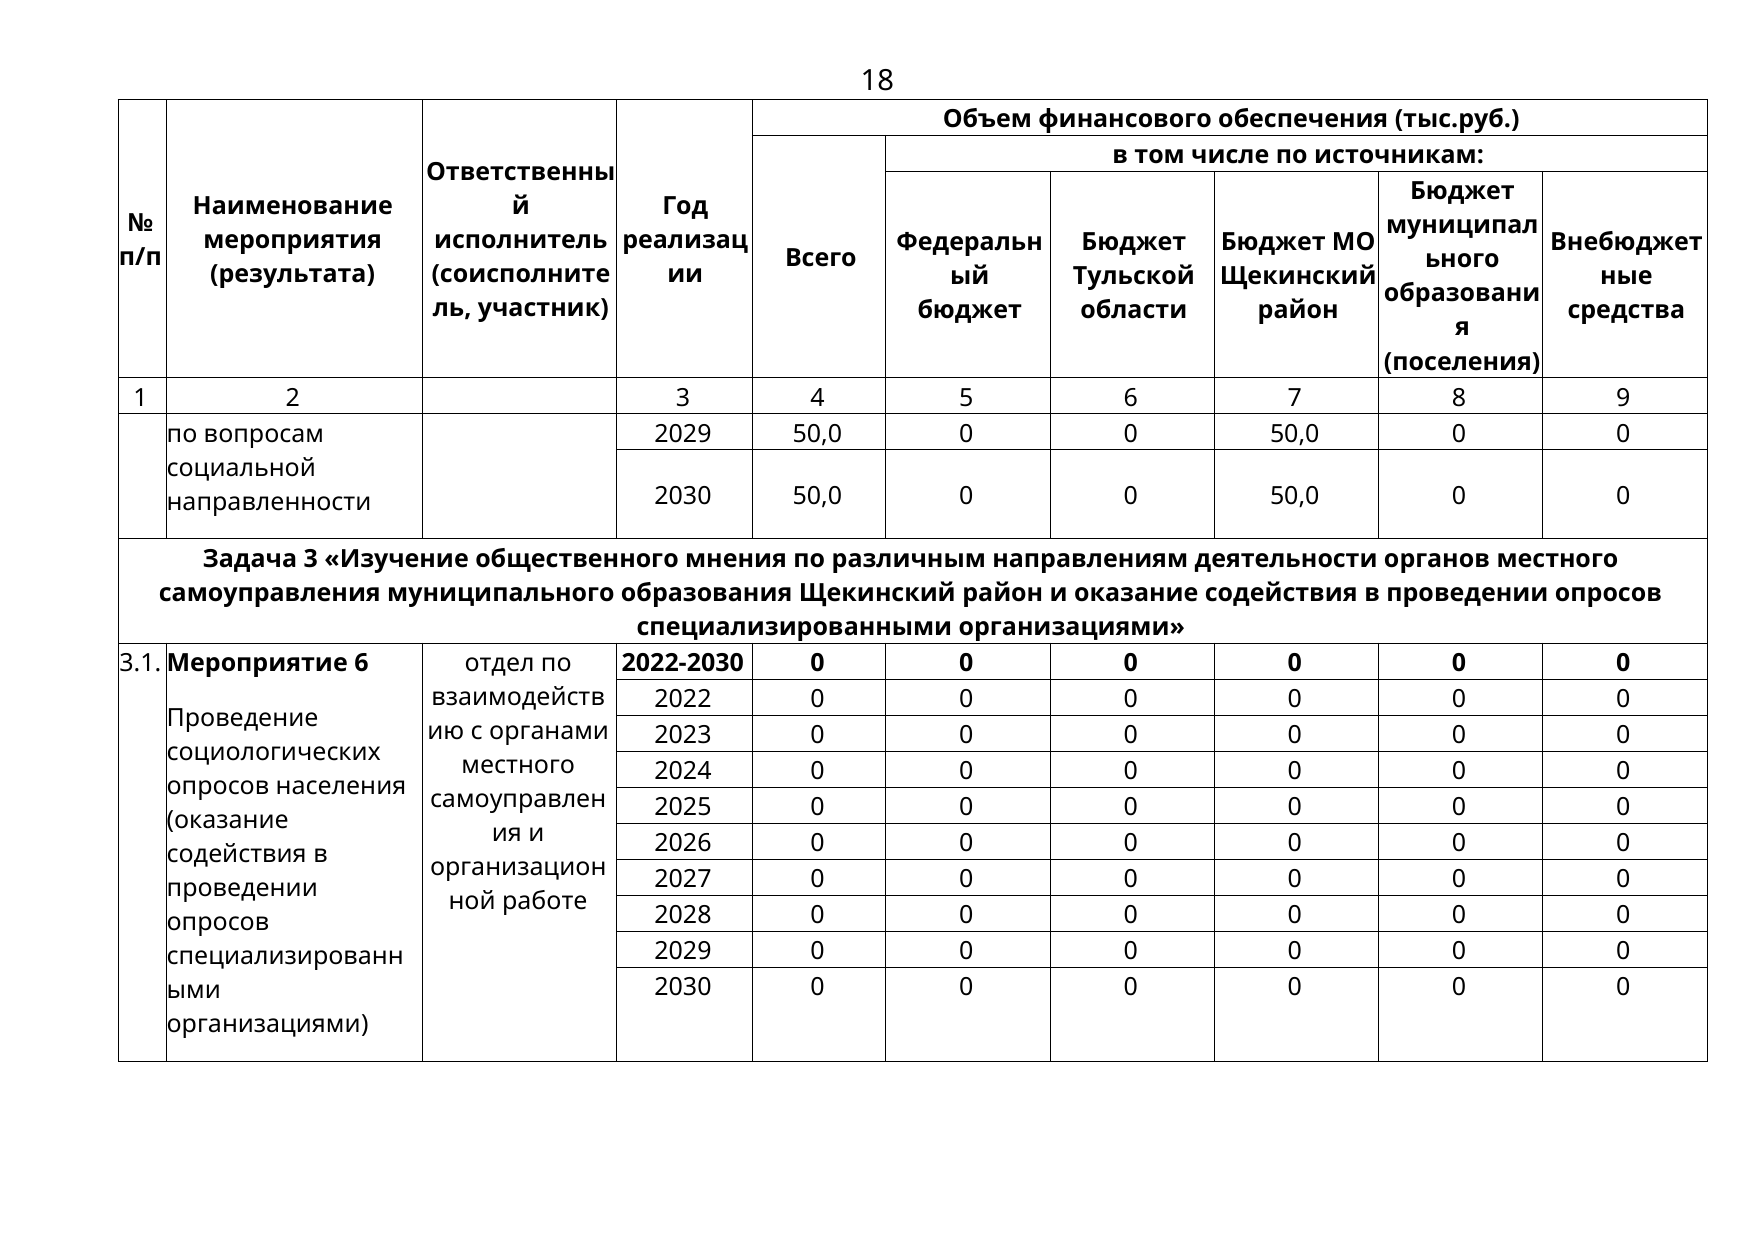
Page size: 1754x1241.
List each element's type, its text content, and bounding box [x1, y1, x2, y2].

table_cell 0 [1379, 968, 1542, 1061]
table_cell 9 [1543, 378, 1707, 413]
table_cell 0 [1543, 860, 1707, 895]
table_cell 0 [1379, 414, 1542, 449]
table_cell 5 [886, 378, 1050, 413]
table_cell 0 [886, 644, 1050, 678]
table_cell 0 [1379, 788, 1542, 823]
table_cell 0 [1215, 896, 1378, 931]
table_cell 0 [753, 860, 885, 895]
table_cell 0 [1215, 752, 1378, 787]
table_header Наименование мероприятия (результата) [167, 100, 422, 377]
table_cell 2024 [617, 752, 752, 787]
table_cell 0 [1051, 860, 1214, 895]
table_cell 0 [886, 932, 1050, 967]
table_cell 2028 [617, 896, 752, 931]
table_cell 2 [167, 378, 422, 413]
table_cell 0 [1051, 968, 1214, 1061]
table_cell 0 [1215, 644, 1378, 678]
table_cell 8 [1379, 378, 1542, 413]
table_cell 0 [1051, 680, 1214, 714]
table_cell 0 [1379, 752, 1542, 787]
table_cell 2025 [617, 788, 752, 823]
table_cell 0 [1543, 450, 1707, 538]
table_cell Мероприятие 6 Проведение социологических опросов населения (оказание содействия в проведении опросов специализированными организациями) [167, 644, 422, 1061]
table_cell 0 [1215, 932, 1378, 967]
table_cell 0 [753, 788, 885, 823]
table_cell 0 [886, 896, 1050, 931]
table_cell 0 [1379, 644, 1542, 678]
table_cell 0 [1051, 644, 1214, 678]
table_cell 0 [753, 752, 885, 787]
table_cell в том числе по источникам: [886, 136, 1707, 171]
table_cell 0 [1051, 716, 1214, 751]
table_cell 2027 [617, 860, 752, 895]
table_cell 0 [1379, 860, 1542, 895]
table_cell 3 [617, 378, 752, 413]
table_cell 50,0 [753, 450, 885, 538]
table_cell 6 [1051, 378, 1214, 413]
table_cell 0 [1543, 680, 1707, 714]
table_cell 50,0 [1215, 450, 1378, 538]
table_cell 0 [886, 788, 1050, 823]
table_cell 0 [886, 450, 1050, 538]
table_cell Бюджет Тульской области [1051, 172, 1214, 377]
table_cell 0 [1051, 824, 1214, 859]
table_cell 0 [1379, 896, 1542, 931]
table_cell 0 [753, 968, 885, 1061]
table_cell 0 [886, 680, 1050, 714]
table_cell 0 [753, 932, 885, 967]
table_cell 0 [1379, 824, 1542, 859]
table_cell 0 [753, 824, 885, 859]
table_cell 0 [886, 824, 1050, 859]
table_header № п/п [119, 100, 166, 377]
table_cell 2023 [617, 716, 752, 751]
table_cell 0 [1543, 644, 1707, 678]
table_header Объем финансового обеспечения (тыс.руб.) [753, 100, 1707, 135]
table_cell 0 [1543, 932, 1707, 967]
table_cell 0 [1051, 896, 1214, 931]
table_cell 7 [1215, 378, 1378, 413]
table_cell 0 [753, 716, 885, 751]
table_cell 0 [1215, 860, 1378, 895]
table_cell 0 [886, 860, 1050, 895]
table_cell 0 [1215, 968, 1378, 1061]
table_cell 0 [886, 716, 1050, 751]
table_cell 0 [886, 414, 1050, 449]
table_cell 0 [1051, 932, 1214, 967]
table_cell 0 [1543, 824, 1707, 859]
table_cell 0 [886, 968, 1050, 1061]
table_cell 0 [1379, 450, 1542, 538]
table_cell 0 [753, 896, 885, 931]
table_cell Бюджет муниципального образования (поселения) [1379, 172, 1542, 377]
table_cell 0 [1051, 414, 1214, 449]
table_cell 0 [1543, 896, 1707, 931]
table_cell 0 [1379, 932, 1542, 967]
table_cell 0 [753, 644, 885, 678]
table_cell Задача 3 «Изучение общественного мнения по различным направлениям деятельности органов местного самоуправления муниципального образования Щекинский район и оказание содействия в проведении опросов специализированными организациями» [119, 539, 1707, 642]
table_cell 0 [1215, 824, 1378, 859]
table_cell 0 [1379, 680, 1542, 714]
table_cell 2030 [617, 450, 752, 538]
table_cell 2029 [617, 932, 752, 967]
table_cell 0 [1543, 752, 1707, 787]
table_cell 1 [119, 378, 166, 413]
table_cell 0 [1215, 680, 1378, 714]
table_cell 50,0 [753, 414, 885, 449]
table_cell Внебюджетные средства [1543, 172, 1707, 377]
table_cell 0 [1543, 788, 1707, 823]
table_cell 0 [1215, 788, 1378, 823]
table_cell 0 [1215, 716, 1378, 751]
table_cell 0 [886, 752, 1050, 787]
table_cell [423, 378, 616, 413]
table_cell 0 [753, 680, 885, 714]
table_cell Бюджет МО Щекинский район [1215, 172, 1378, 377]
table_cell 2022-2030 [617, 644, 752, 678]
table_cell 0 [1379, 716, 1542, 751]
table_cell 50,0 [1215, 414, 1378, 449]
table_cell 0 [1543, 414, 1707, 449]
table_cell Всего [753, 136, 885, 377]
table_cell 0 [1543, 968, 1707, 1061]
table_header Ответственный исполнитель (соисполнитель, участник) [423, 100, 616, 377]
table_cell 2030 [617, 968, 752, 1061]
table_cell 2026 [617, 824, 752, 859]
table_cell 0 [1051, 752, 1214, 787]
table_cell 3.1. [119, 644, 166, 1061]
table_cell отдел по взаимодействию с органами местного самоуправления и организационной работе [423, 644, 616, 1061]
table_cell 0 [1543, 716, 1707, 751]
table_cell 2022 [617, 680, 752, 714]
table_cell 4 [753, 378, 885, 413]
table_cell 0 [1051, 788, 1214, 823]
table_cell Федеральный бюджет [886, 172, 1050, 377]
table_cell 2029 [617, 414, 752, 449]
table_cell 0 [1051, 450, 1214, 538]
table_header Год реализации [617, 100, 752, 377]
